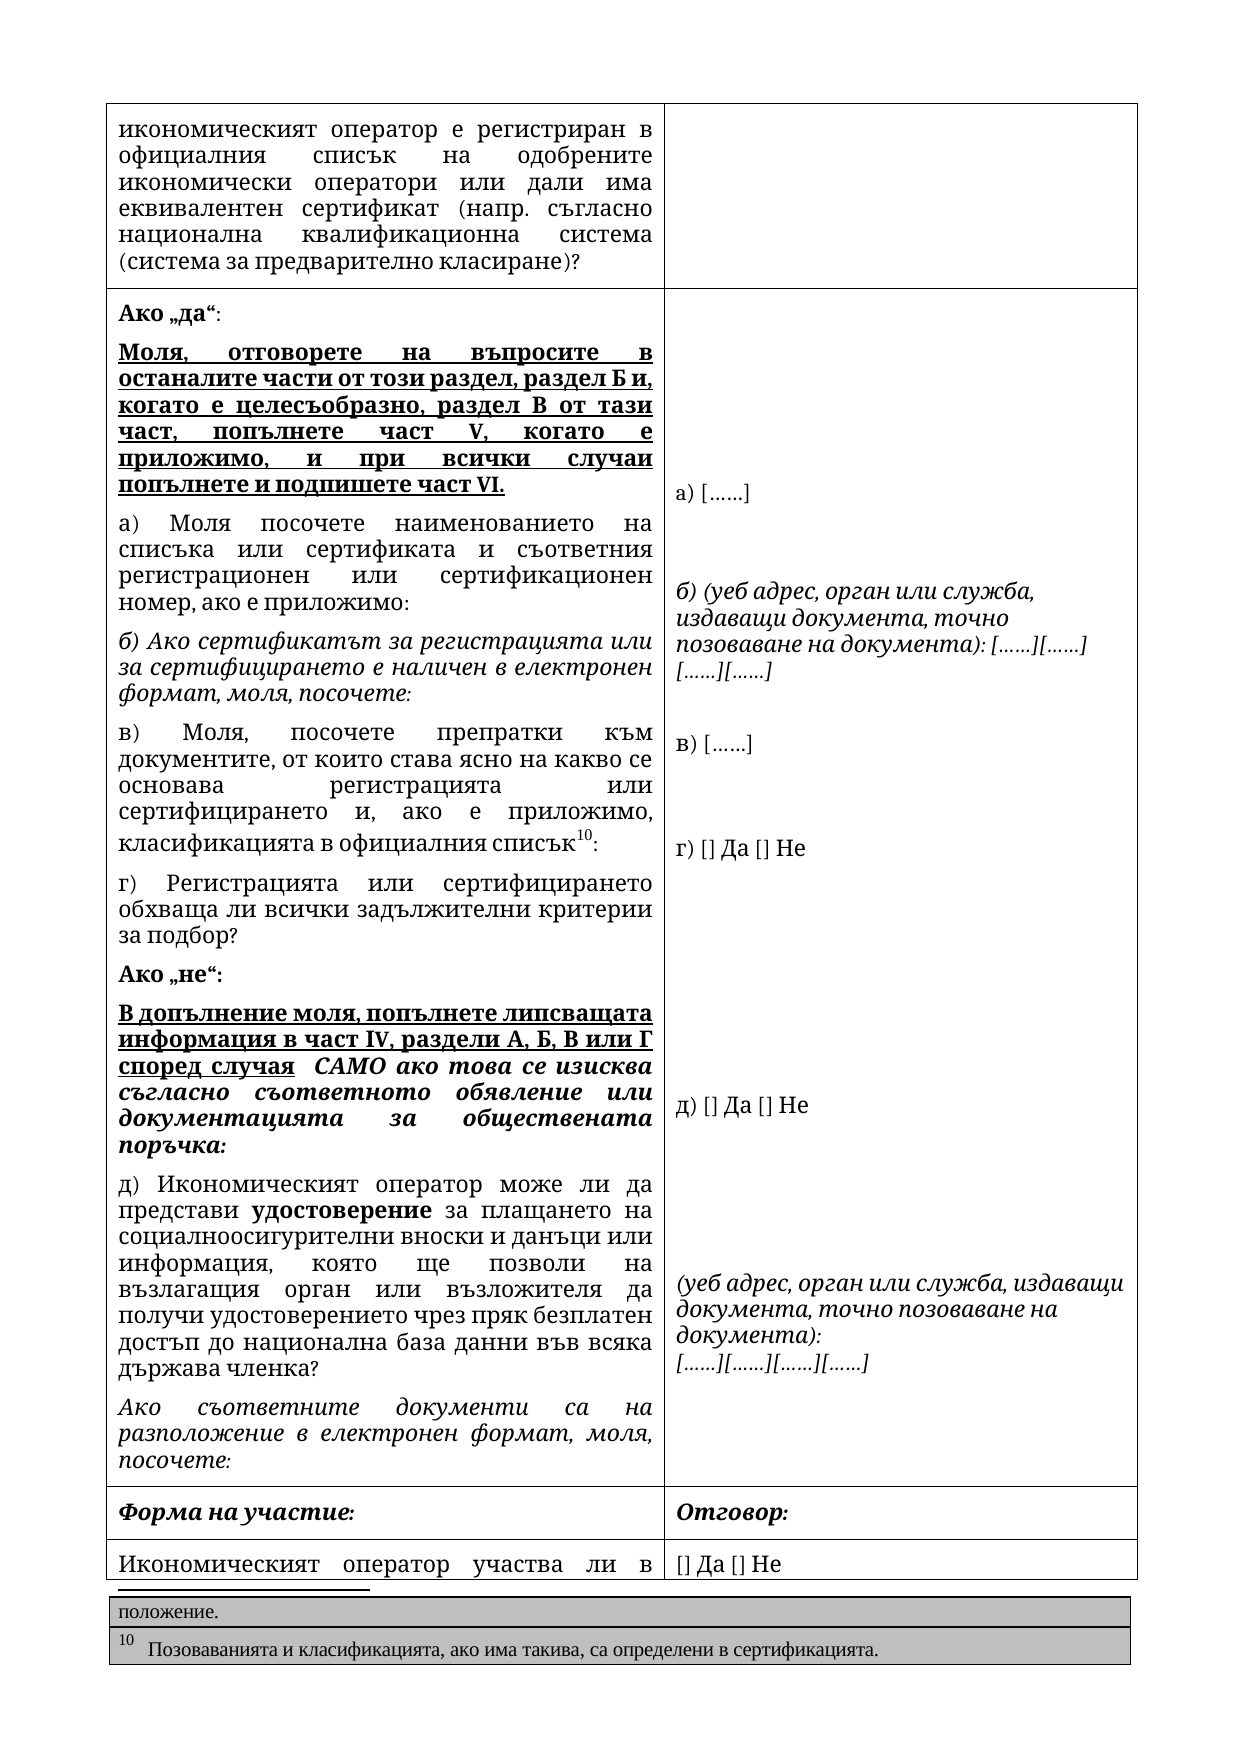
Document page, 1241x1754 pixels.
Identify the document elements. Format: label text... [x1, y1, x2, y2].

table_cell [665, 104, 1137, 287]
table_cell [107, 104, 664, 287]
table_cell Форма на участие: [107, 1487, 664, 1539]
table_cell Ако „да“: Моля, отговорете на въпросите в останалите части от този раздел, раздел Б и, когато е целесъобразно, раздел В от тази част, попълнете част V, когато е приложимо, и при всички случаи попълнете и подпишете част VI. а) Моля посочете наименованието на списъка или сертификата и съответния регистрационен или сертификационен номер, ако е приложимо: б) Ако сертификатът за регистрацията или за сертифицирането е наличен в електронен формат, моля, посочете: в) Моля, посочете препратки към документите, от които става ясно на какво се основава регистрацията или сертифицирането и, ако е приложимо, класификацията в официалния списък: г) Регистрацията или сертифицирането обхваща ли всички задължителни критерии за подбор? Ако „не“: В допълнение моля, попълнете липсващата информация в част ІV, раздели А, Б, В или Г според случая САМО ако това се изисква съгласно съответното обявление или документацията за обществената поръчка: д) Икономическият оператор може ли да представи удостоверение за плащането на социалноосигурителни вноски и данъци или информация, която ще позволи на възлагащия орган или възложителя да получи удостоверението чрез пряк безплатен достъп до национална база данни във всяка държава членка? Ако съответните документи са на разположение в електронен формат, моля, посочете: [107, 289, 664, 1486]
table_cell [107, 1540, 664, 1578]
table_cell [] Да [] Не [665, 1540, 1137, 1578]
table_cell Отговор: [665, 1487, 1137, 1539]
table_cell a) [……] б) (уеб адрес, орган или служба, издаващи документа, точно позоваване на документа): [……][……][……][……] в) [……] г) [] Да [] Не д) [] Да [] Не (уеб адрес, орган или служба, издаващи документа, точно позоваване на документа): [……][……][……][……] [665, 289, 1137, 1486]
